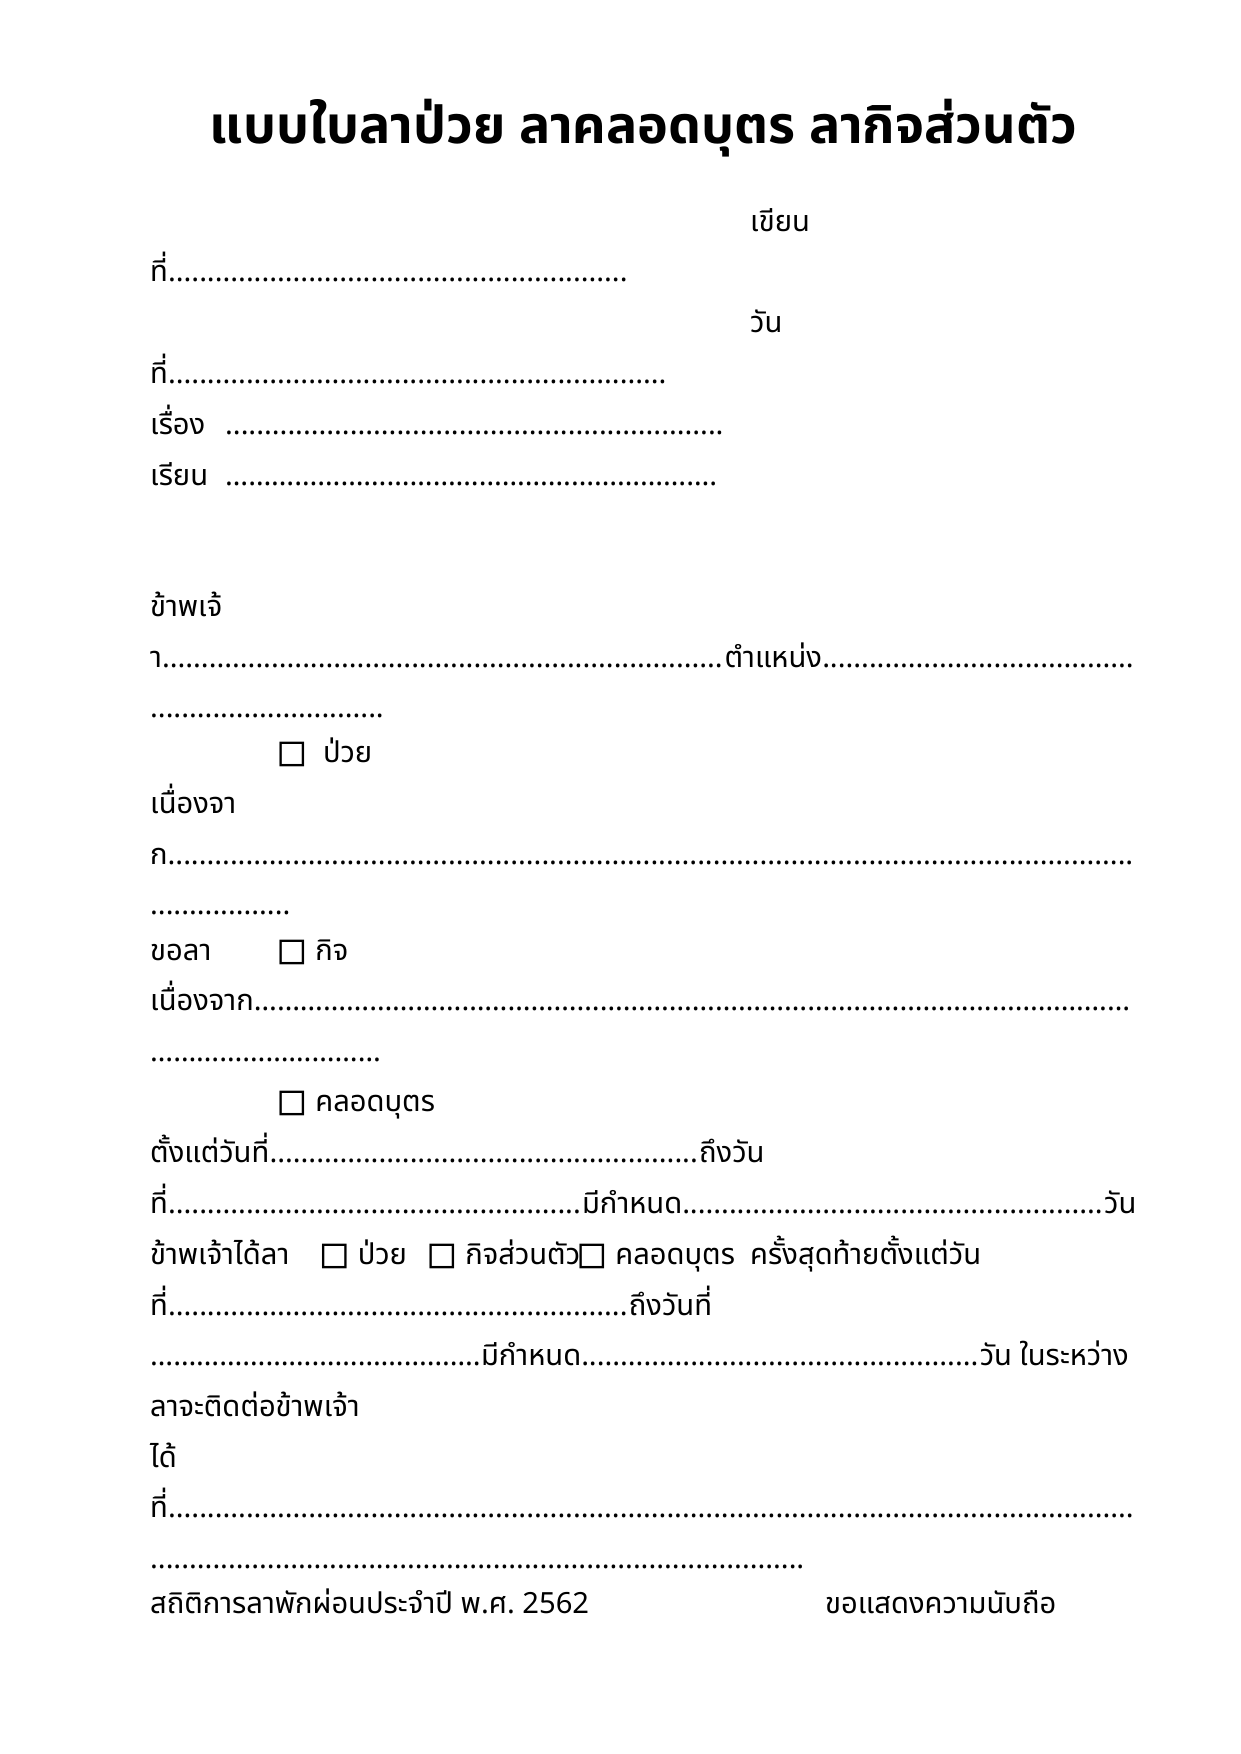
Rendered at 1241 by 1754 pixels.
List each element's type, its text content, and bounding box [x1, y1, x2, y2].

text สถิติการลาพักผ่อนประจำปี พ.ศ. 2562 ขอแสดงความนับถือ [150, 1582, 1137, 1627]
text ข้าพเจ้า........................................................................ตำแหน่ง...................................................................... [150, 504, 1137, 726]
text วันที่................................................................ [150, 301, 1137, 396]
text เขียนที่........................................................... [150, 200, 1137, 295]
text ขอลา ⃞ กิจ เนื่องจาก……………………………………………………………………………………………………………………………… [150, 929, 1137, 1074]
text เรียน ………………………………………………………. [150, 454, 1137, 498]
text เรื่อง ................................................................ [150, 403, 1137, 447]
text ⃞ คลอดบุตร [150, 1081, 1137, 1125]
text ข้าพเจ้าได้ลา ⃞ ป่วย ⃞ กิจส่วนตัว ⃞ คลอดบุตร ครั้งสุดท้ายตั้งแต่วันที่...........................................................ถึงวันที่ [150, 1233, 1137, 1328]
text ⃞ ป่วย เนื่องจาก.............................................................................................................................................. [150, 732, 1137, 923]
text …………………………………….มีกำหนด...................................................วัน ในระหว่างลาจะติดต่อข้าพเจ้าได้ที่................................................................................................................................................................................................................ [150, 1334, 1137, 1577]
text แบบใบลาป่วย ลาคลอดบุตร ลากิจส่วนตัว [150, 89, 1137, 167]
text ตั้งแต่วันที่.......................................................ถึงวันที่.....................................................มีกำหนด......................................................วัน [150, 1131, 1137, 1227]
